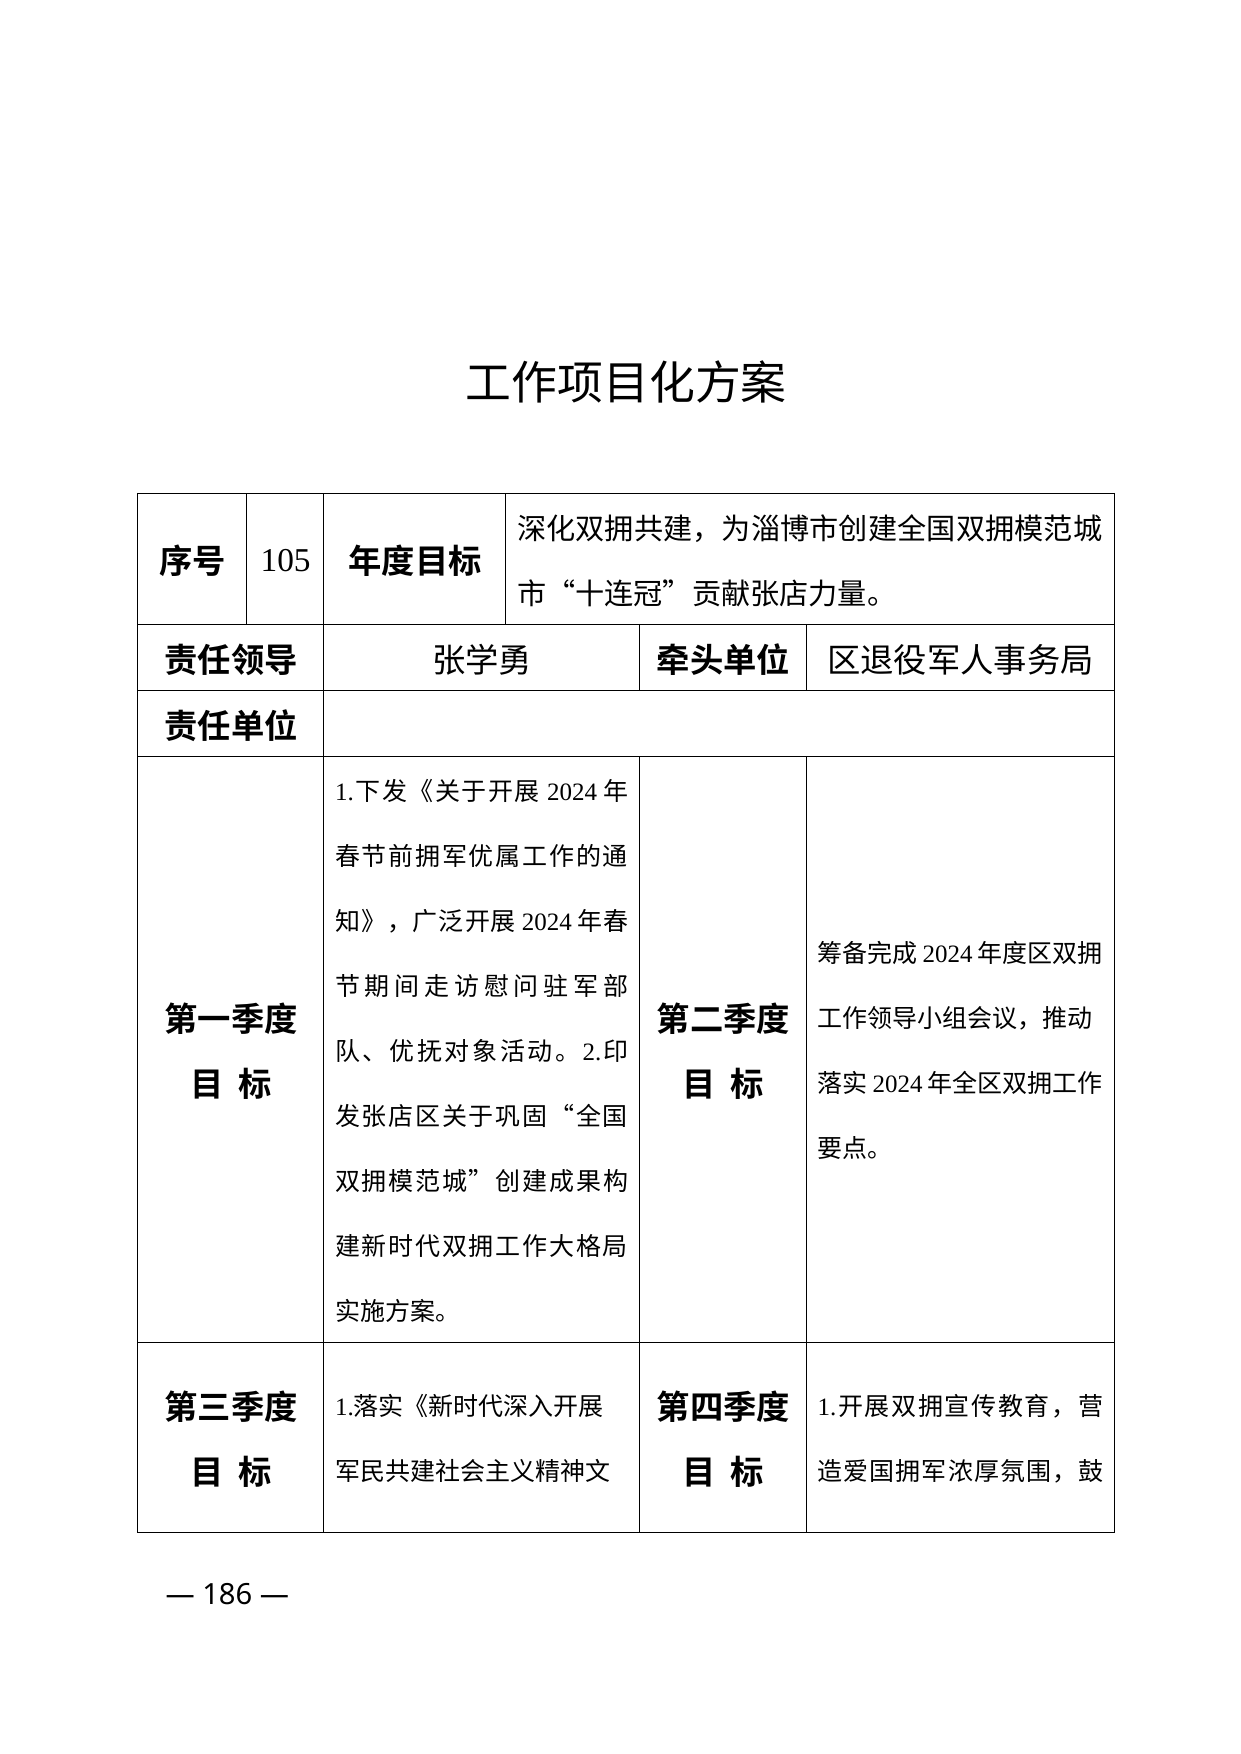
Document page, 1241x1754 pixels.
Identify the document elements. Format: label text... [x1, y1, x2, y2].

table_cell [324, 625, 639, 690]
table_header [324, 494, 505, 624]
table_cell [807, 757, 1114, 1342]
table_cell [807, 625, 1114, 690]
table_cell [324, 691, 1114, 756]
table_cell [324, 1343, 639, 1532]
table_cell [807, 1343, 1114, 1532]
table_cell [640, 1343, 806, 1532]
text 工作项目化方案 [165, 330, 1087, 428]
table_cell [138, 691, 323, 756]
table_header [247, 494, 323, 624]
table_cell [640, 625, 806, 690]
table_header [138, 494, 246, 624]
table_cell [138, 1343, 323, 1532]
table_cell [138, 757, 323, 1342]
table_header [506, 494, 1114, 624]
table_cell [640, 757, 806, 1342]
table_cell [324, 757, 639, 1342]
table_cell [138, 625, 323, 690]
